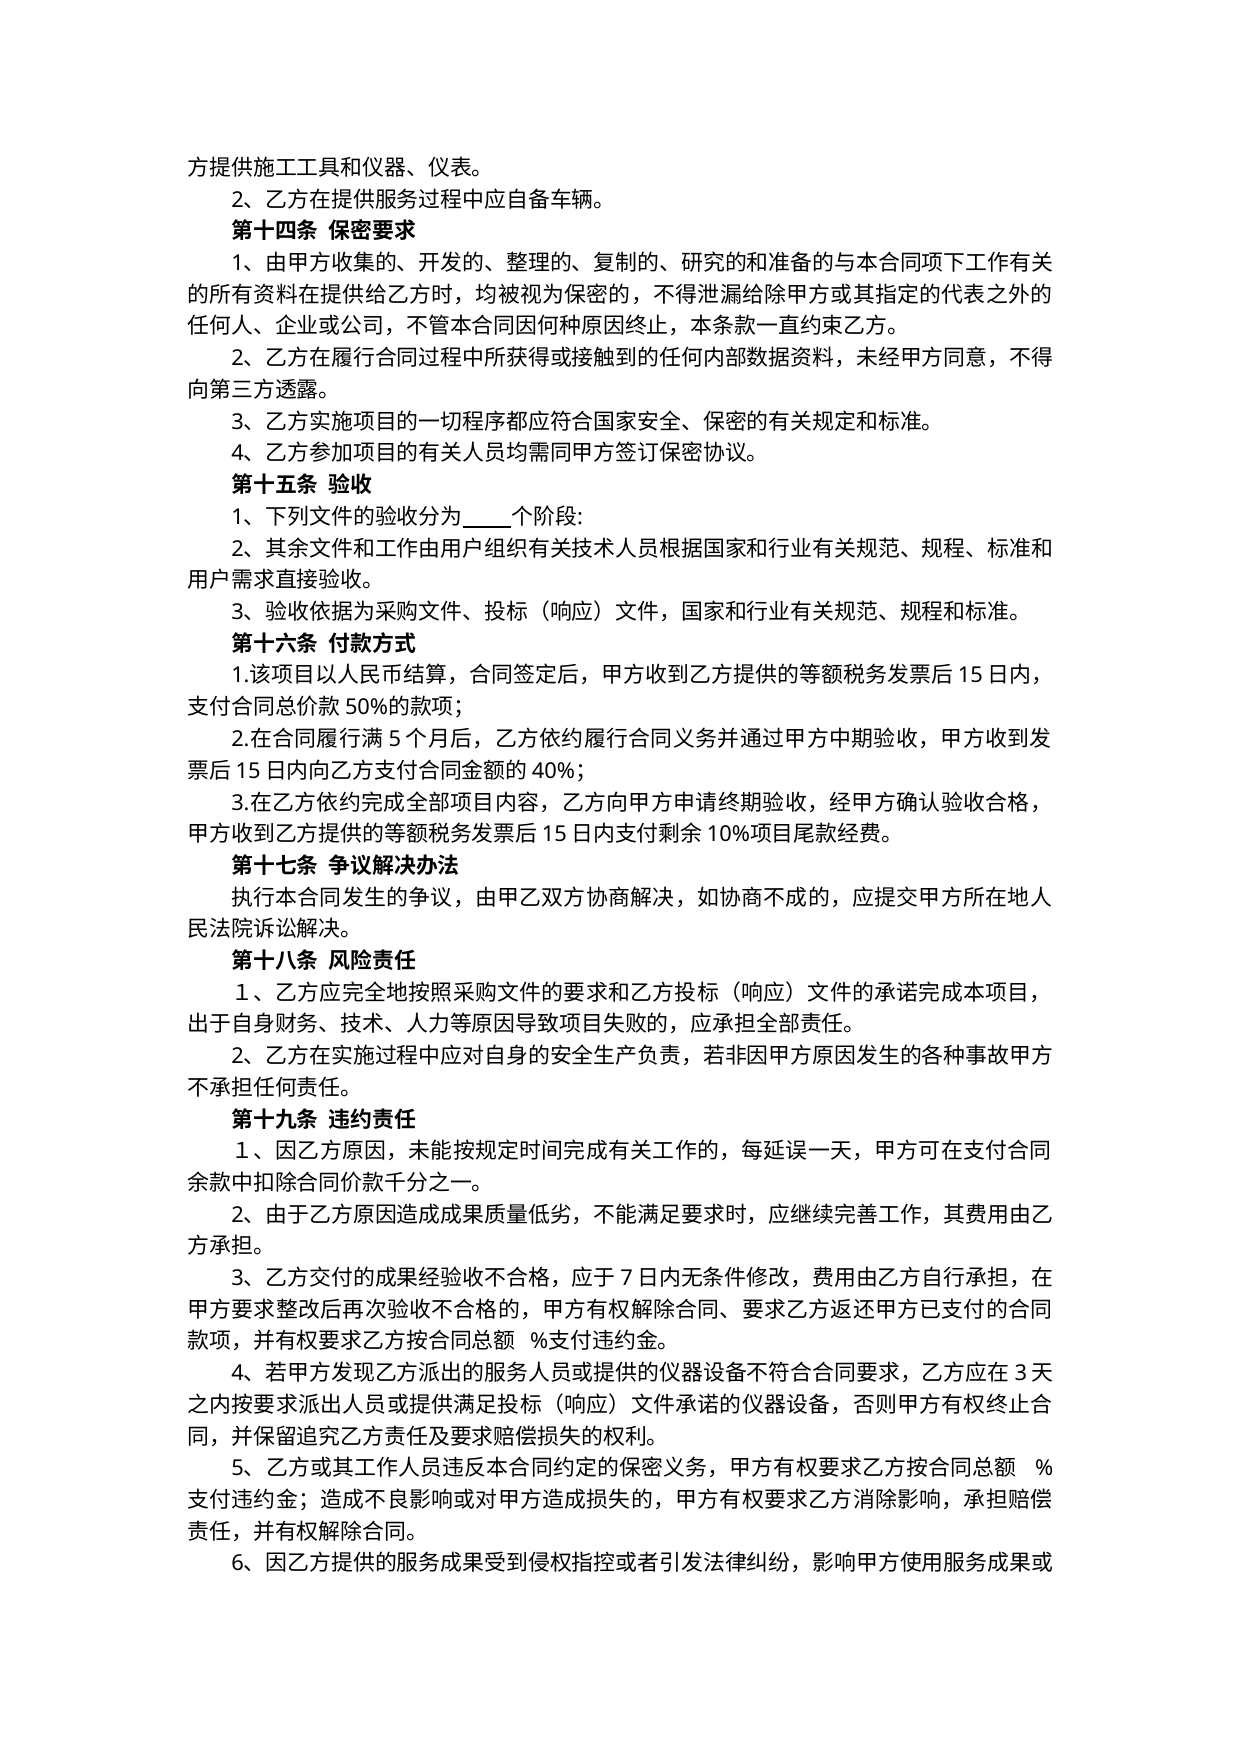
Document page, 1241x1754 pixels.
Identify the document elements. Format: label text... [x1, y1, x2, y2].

text 4、若甲方发现乙方派出的服务人员或提供的仪器设备不符合合同要求，乙方应在3天之内按要求派出人员或提供满足投标（响应）文件承诺的仪器设备，否则甲方有权终止合同，并保留追究乙方责任及要求赔偿损失的权利。 [187, 1355, 1053, 1450]
text 1、下列文件的验收分为 个阶段: [187, 499, 1053, 531]
text 第十九条 违约责任 [187, 1102, 1053, 1133]
text 2、乙方在提供服务过程中应自备车辆。 [187, 182, 1053, 213]
text 4、乙方参加项目的有关人员均需同甲方签订保密协议。 [187, 435, 1053, 467]
text 2、由于乙方原因造成成果质量低劣，不能满足要求时，应继续完善工作，其费用由乙方承担。 [187, 1197, 1053, 1260]
text 5、乙方或其工作人员违反本合同约定的保密义务，甲方有权要求乙方按合同总额 %支付违约金；造成不良影响或对甲方造成损失的，甲方有权要求乙方消除影响，承担赔偿责任，并有权解除合同。 [187, 1450, 1053, 1545]
text 3.在乙方依约完成全部项目内容，乙方向甲方申请终期验收，经甲方确认验收合格，甲方收到乙方提供的等额税务发票后15日内支付剩余10%项目尾款经费。 [187, 784, 1053, 848]
text 1、由甲方收集的、开发的、整理的、复制的、研究的和准备的与本合同项下工作有关的所有资料在提供给乙方时，均被视为保密的，不得泄漏给除甲方或其指定的代表之外的任何人、企业或公司，不管本合同因何种原因终止，本条款一直约束乙方。 [187, 245, 1053, 340]
text １、乙方应完全地按照采购文件的要求和乙方投标（响应）文件的承诺完成本项目，出于自身财务、技术、人力等原因导致项目失败的，应承担全部责任。 [187, 975, 1053, 1038]
text 2、其余文件和工作由用户组织有关技术人员根据国家和行业有关规范、规程、标准和用户需求直接验收。 [187, 531, 1053, 594]
text 执行本合同发生的争议，由甲乙双方协商解决，如协商不成的，应提交甲方所在地人民法院诉讼解决。 [187, 880, 1053, 943]
text 2.在合同履行满5个月后，乙方依约履行合同义务并通过甲方中期验收，甲方收到发票后15日内向乙方支付合同金额的40%； [187, 721, 1053, 784]
text 2、乙方在实施过程中应对自身的安全生产负责，若非因甲方原因发生的各种事故甲方不承担任何责任。 [187, 1038, 1053, 1102]
text 3、乙方实施项目的一切程序都应符合国家安全、保密的有关规定和标准。 [187, 404, 1053, 435]
text 3、验收依据为采购文件、投标（响应）文件，国家和行业有关规范、规程和标准。 [187, 594, 1053, 626]
text 3、乙方交付的成果经验收不合格，应于7日内无条件修改，费用由乙方自行承担，在甲方要求整改后再次验收不合格的，甲方有权解除合同、要求乙方返还甲方已支付的合同款项，并有权要求乙方按合同总额 %支付违约金。 [187, 1260, 1053, 1355]
text 第十八条 风险责任 [187, 943, 1053, 975]
text 2、乙方在履行合同过程中所获得或接触到的任何内部数据资料，未经甲方同意，不得向第三方透露。 [187, 340, 1053, 404]
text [187, 1545, 1053, 1577]
text 第十六条 付款方式 [187, 626, 1053, 657]
text 第十五条 验收 [187, 467, 1053, 499]
text 第十七条 争议解决办法 [187, 848, 1053, 880]
text １、因乙方原因，未能按规定时间完成有关工作的，每延误一天，甲方可在支付合同余款中扣除合同价款千分之一。 [187, 1133, 1053, 1197]
text 第十四条 保密要求 [187, 213, 1053, 245]
text 1.该项目以人民币结算，合同签定后，甲方收到乙方提供的等额税务发票后15日内，支付合同总价款50%的款项； [187, 657, 1053, 721]
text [187, 150, 1053, 182]
